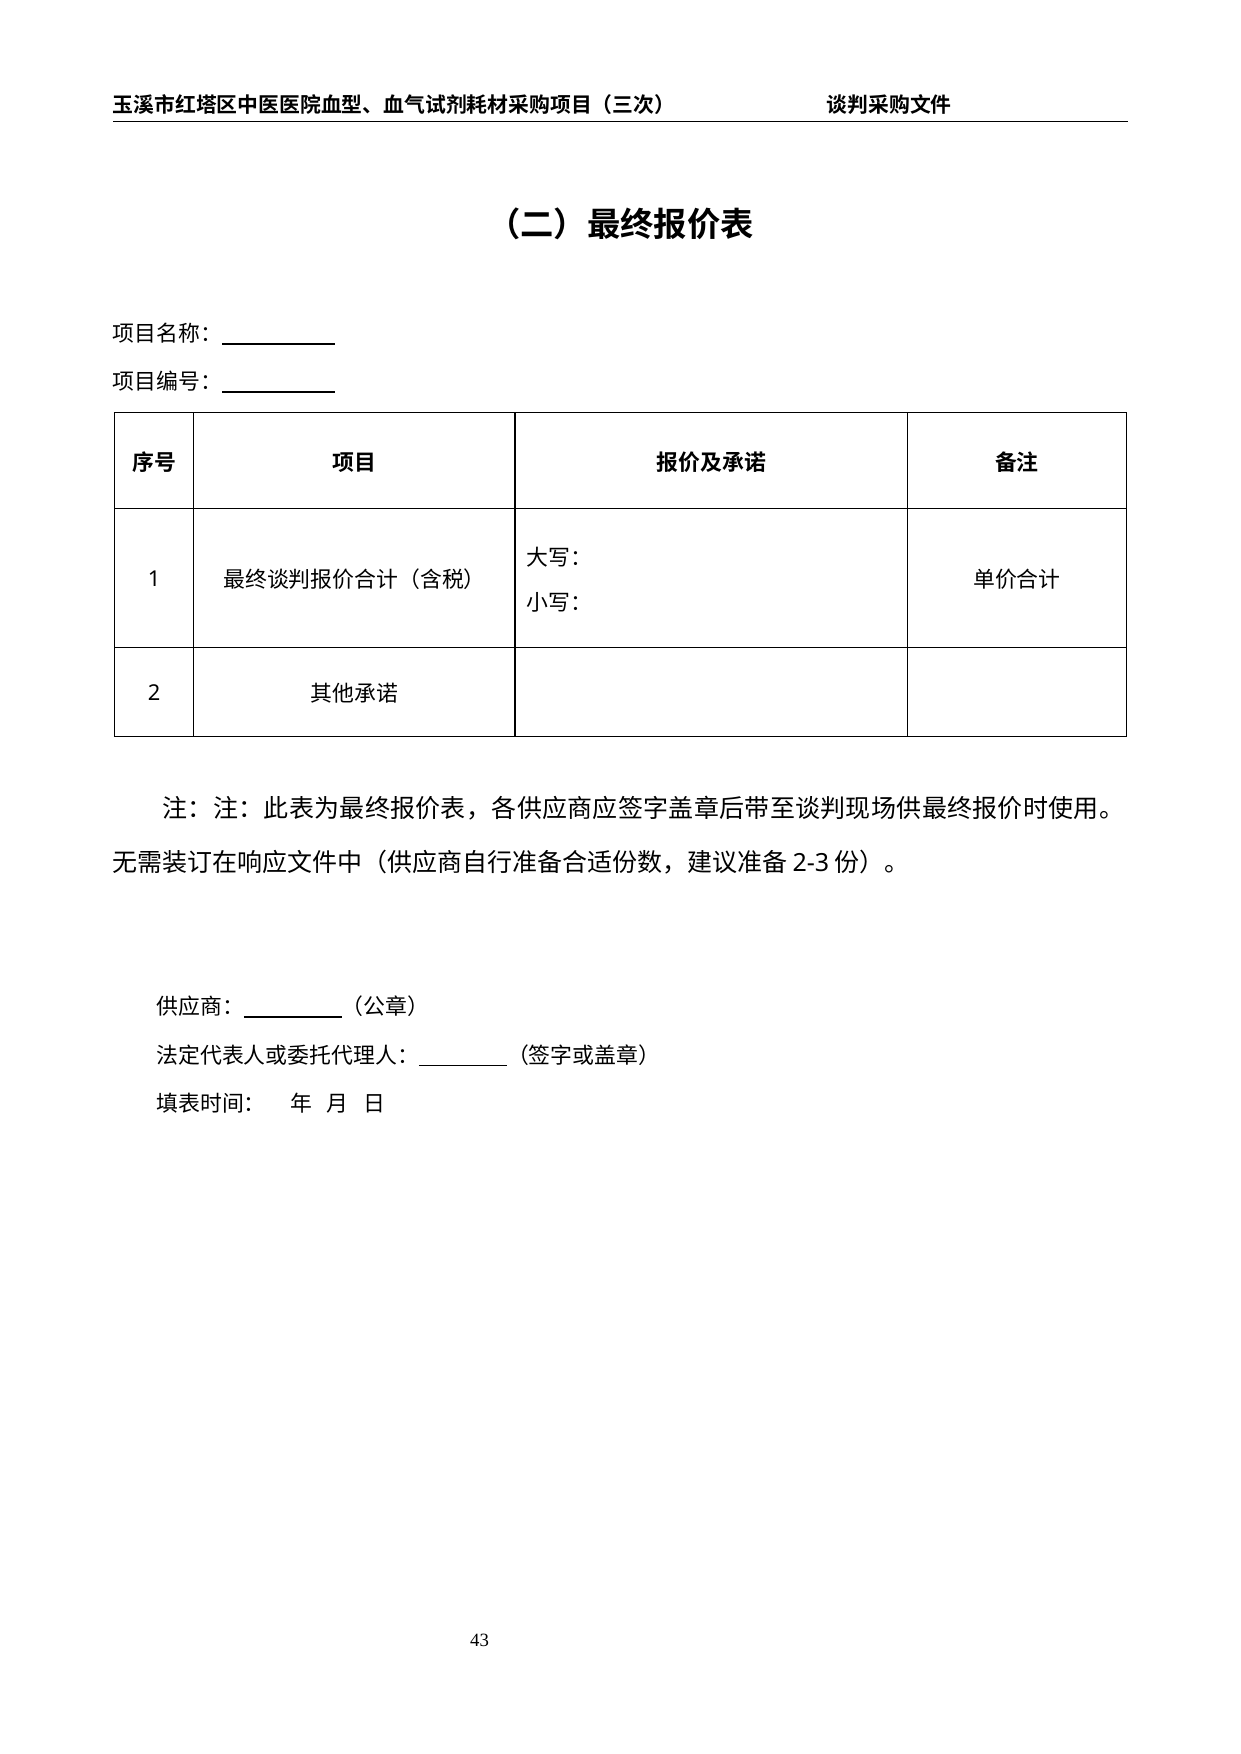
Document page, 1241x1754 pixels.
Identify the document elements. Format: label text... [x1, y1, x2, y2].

table_cell [516, 648, 907, 736]
text 供应商： （公章） [112, 989, 1128, 1021]
table_header 备注 [908, 413, 1126, 508]
table_header 序号 [115, 413, 193, 508]
table_header 报价及承诺 [516, 413, 907, 508]
text 项目编号： [112, 364, 1128, 396]
text 项目名称： [112, 315, 1128, 348]
table_cell 1 [115, 509, 193, 647]
text 注：注：此表为最终报价表，各供应商应签字盖章后带至谈判现场供最终报价时使用。无需装订在响应文件中（供应商自行准备合适份数，建议准备2-3份）。 [112, 788, 1128, 879]
subtitle （二）最终报价表 [112, 189, 1128, 254]
table_cell 2 [115, 648, 193, 736]
table_header 项目 [194, 413, 514, 508]
table_cell 单价合计 [908, 509, 1126, 647]
table_cell 最终谈判报价合计（含税） [194, 509, 514, 647]
text 法定代表人或委托代理人： （签字或盖章） [112, 1037, 1128, 1070]
table_cell [908, 648, 1126, 736]
table_cell 其他承诺 [194, 648, 514, 736]
text 填表时间： 年 月 日 [112, 1086, 1128, 1118]
table_cell 大写： 小写： [516, 509, 907, 647]
